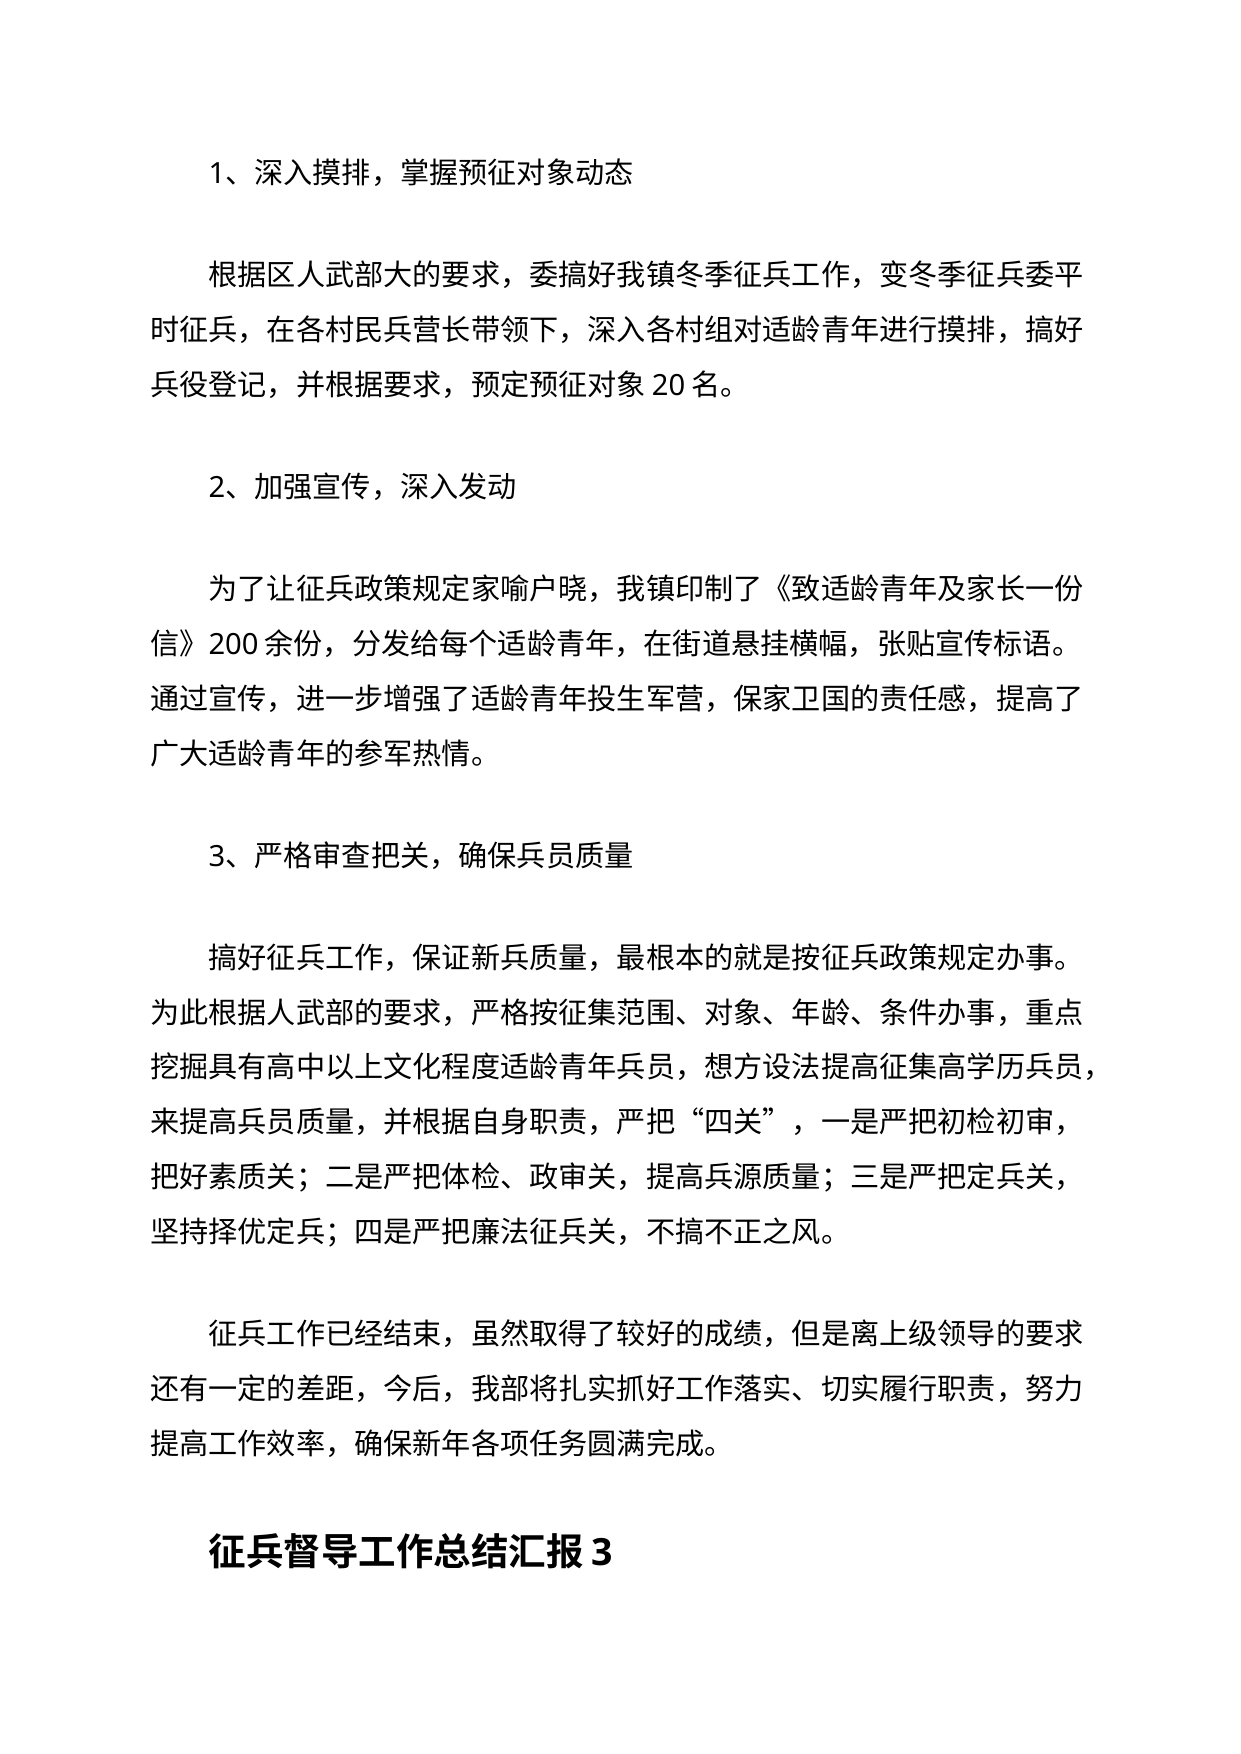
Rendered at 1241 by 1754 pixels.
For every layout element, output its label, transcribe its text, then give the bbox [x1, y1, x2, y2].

text 2、加强宣传，深入发动 [150, 464, 1090, 506]
text 征兵督导工作总结汇报3 [150, 1522, 1090, 1577]
text 征兵工作已经结束，虽然取得了较好的成绩，但是离上级领导的要求还有一定的差距，今后，我部将扎实抓好工作落实、切实履行职责，努力提高工作效率，确保新年各项任务圆满完成。 [150, 1311, 1090, 1463]
text 搞好征兵工作，保证新兵质量，最根本的就是按征兵政策规定办事。为此根据人武部的要求，严格按征集范围、对象、年龄、条件办事，重点挖掘具有高中以上文化程度适龄青年兵员，想方设法提高征集高学历兵员，来提高兵员质量，并根据自身职责，严把“四关”，一是严把初检初审，把好素质关；二是严把体检、政审关，提高兵源质量；三是严把定兵关，坚持择优定兵；四是严把廉法征兵关，不搞不正之风。 [150, 934, 1090, 1251]
text 1、深入摸排，掌握预征对象动态 [150, 150, 1090, 192]
text 根据区人武部大的要求，委搞好我镇冬季征兵工作，变冬季征兵委平时征兵，在各村民兵营长带领下，深入各村组对适龄青年进行摸排，搞好兵役登记，并根据要求，预定预征对象20名。 [150, 252, 1090, 404]
text 3、严格审查把关，确保兵员质量 [150, 832, 1090, 875]
text 为了让征兵政策规定家喻户晓，我镇印制了《致适龄青年及家长一份信》200余份，分发给每个适龄青年，在街道悬挂横幅，张贴宣传标语。通过宣传，进一步增强了适龄青年投生军营，保家卫国的责任感，提高了广大适龄青年的参军热情。 [150, 566, 1090, 773]
